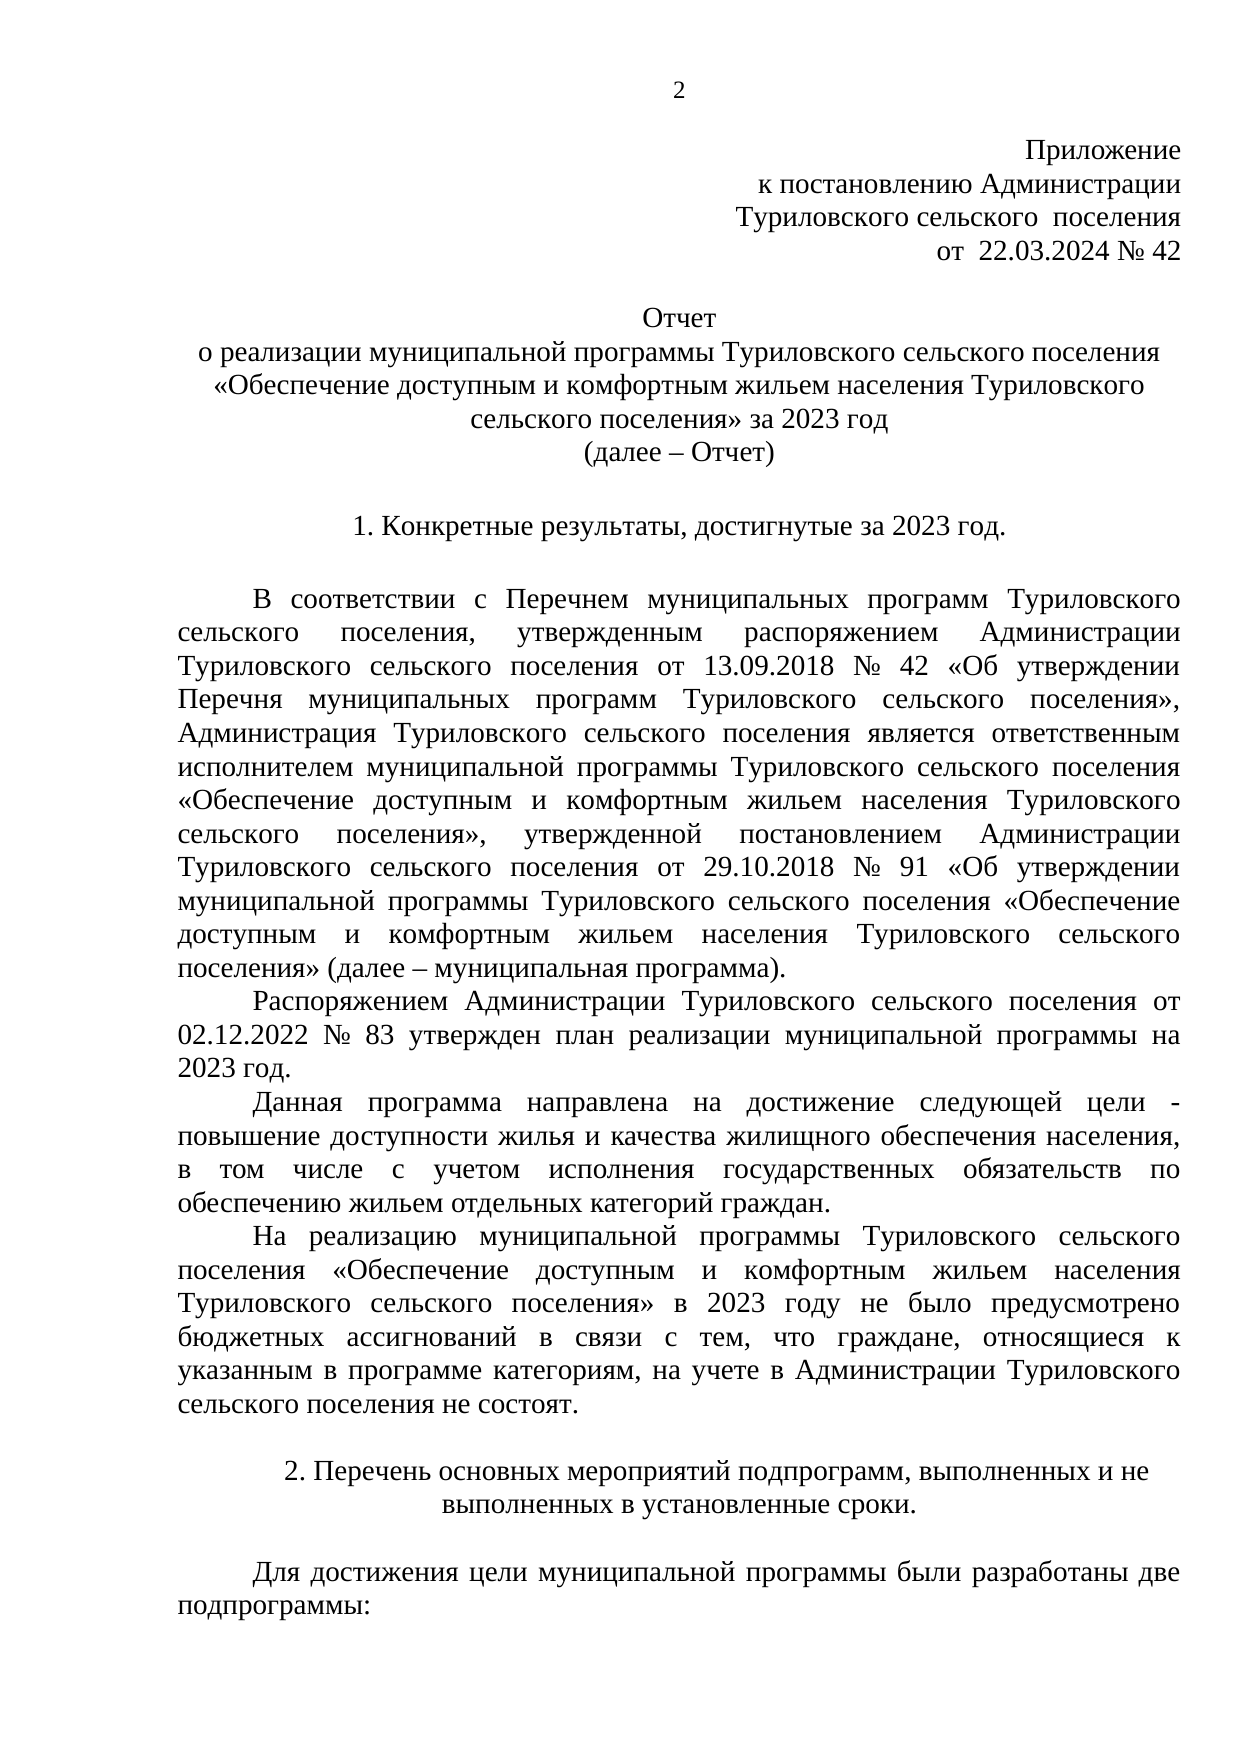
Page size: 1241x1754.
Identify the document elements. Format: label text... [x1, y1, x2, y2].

list В соответствии с Перечнем муниципальных программ Туриловского сельского поселения, утвержденным распоряжением Администрации Туриловского сельского поселения от 13.09.2018 № 42 «Об утверждении Перечня муниципальных программ Туриловского сельского поселения», Администрация Туриловского сельского поселения является ответственным исполнителем муниципальной программы Туриловского сельского поселения «Обеспечение доступным и комфортным жильем населения Туриловского сельского поселения», утвержденной постановлением Администрации Туриловского сельского поселения от 29.10.2018 № 91 «Об утверждении муниципальной программы Туриловского сельского поселения «Обеспечение доступным и комфортным жильем населения Туриловского сельского поселения» (далее – муниципальная программа). [177, 581, 1181, 983]
text к постановлению Администрации [664, 166, 1181, 199]
list Для достижения цели муниципальной программы были разработаны две подпрограммы: [177, 1554, 1181, 1621]
text Отчет [177, 300, 1181, 334]
subtitle Приложение [827, 132, 1181, 166]
text Туриловского сельского поселения [723, 199, 1181, 233]
list Распоряжением Администрации Туриловского сельского поселения от 02.12.2022 № 83 утвержден план реализации муниципальной программы на 2023 год. [177, 983, 1181, 1084]
text 1. Конкретные результаты, достигнутые за 2023 год. [177, 508, 1181, 541]
list На реализацию муниципальной программы Туриловского сельского поселения «Обеспечение доступным и комфортным жильем населения Туриловского сельского поселения» в 2023 году не было предусмотрено бюджетных ассигнований в связи с тем, что граждане, относящиеся к указанным в программе категориям, на учете в Администрации Туриловского сельского поселения не состоят. [177, 1218, 1181, 1419]
list 2. Перечень основных мероприятий подпрограмм, выполненных и не выполненных в установленные сроки. [177, 1453, 1181, 1520]
text «Обеспечение доступным и комфортным жильем населения Туриловского сельского поселения» за 2023 год [177, 367, 1181, 434]
text (далее – Отчет) [177, 434, 1181, 468]
list Данная программа направлена на достижение следующей цели - повышение доступности жилья и качества жилищного обеспечения населения, в том числе с учетом исполнения государственных обязательств по обеспечению жильем отдельных категорий граждан. [177, 1084, 1181, 1218]
text о реализации муниципальной программы Туриловского сельского поселения [177, 334, 1181, 367]
text от 22.03.2024 № 42 [841, 233, 1181, 267]
